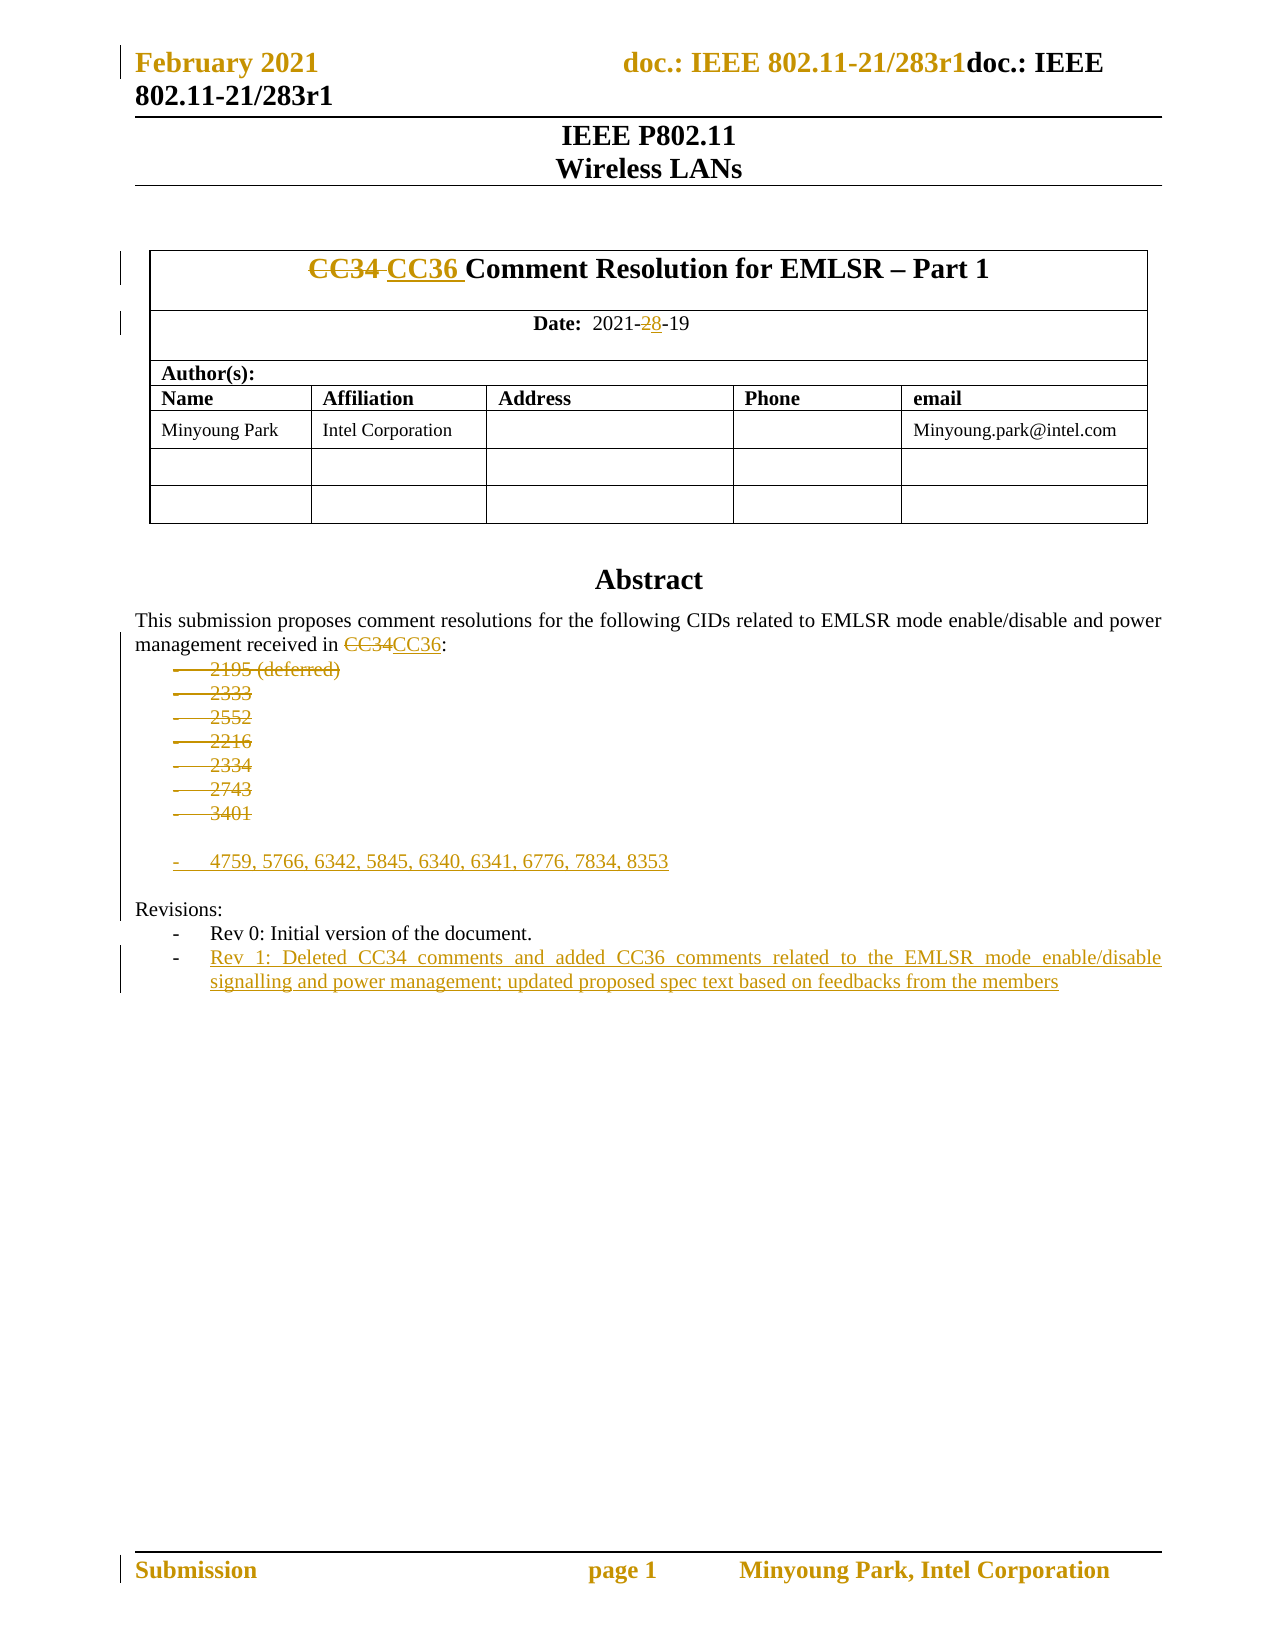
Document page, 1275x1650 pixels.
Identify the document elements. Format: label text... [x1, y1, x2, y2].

table_cell email [902, 386, 1147, 410]
table_cell [734, 486, 901, 522]
table_header Comment Resolution for EMLSR – Part 1 [151, 251, 1147, 310]
table_cell Date: 2021--19 [151, 311, 1147, 360]
table_cell Intel Corporation [312, 411, 486, 448]
table_cell [487, 449, 733, 485]
table_cell [151, 449, 311, 485]
table_cell [487, 411, 733, 448]
table_cell Affiliation [312, 386, 486, 410]
table_cell [151, 486, 311, 522]
text This submission proposes comment resolutions for the following CIDs related to EMLSR mode enable/disable and power management received in : [135, 608, 1162, 656]
table_cell [734, 449, 901, 485]
text Revisions: [135, 897, 1162, 921]
table_cell Author(s): [151, 361, 1147, 385]
table_cell [902, 449, 1147, 485]
table_cell Name [151, 386, 311, 410]
table_cell [902, 486, 1147, 522]
text Abstract [135, 562, 1162, 596]
table_cell Minyoung.park@intel.com [902, 411, 1147, 448]
text IEEE P802.11 Wireless LANs [135, 118, 1162, 185]
table_cell Minyoung Park [151, 411, 311, 448]
list Rev 0: Initial version of the document. [172, 921, 1162, 945]
table_cell [734, 411, 901, 448]
table_cell Phone [734, 386, 901, 410]
table_cell [487, 486, 733, 522]
table_cell [312, 486, 486, 522]
table_cell [312, 449, 486, 485]
table_cell Address [487, 386, 733, 410]
